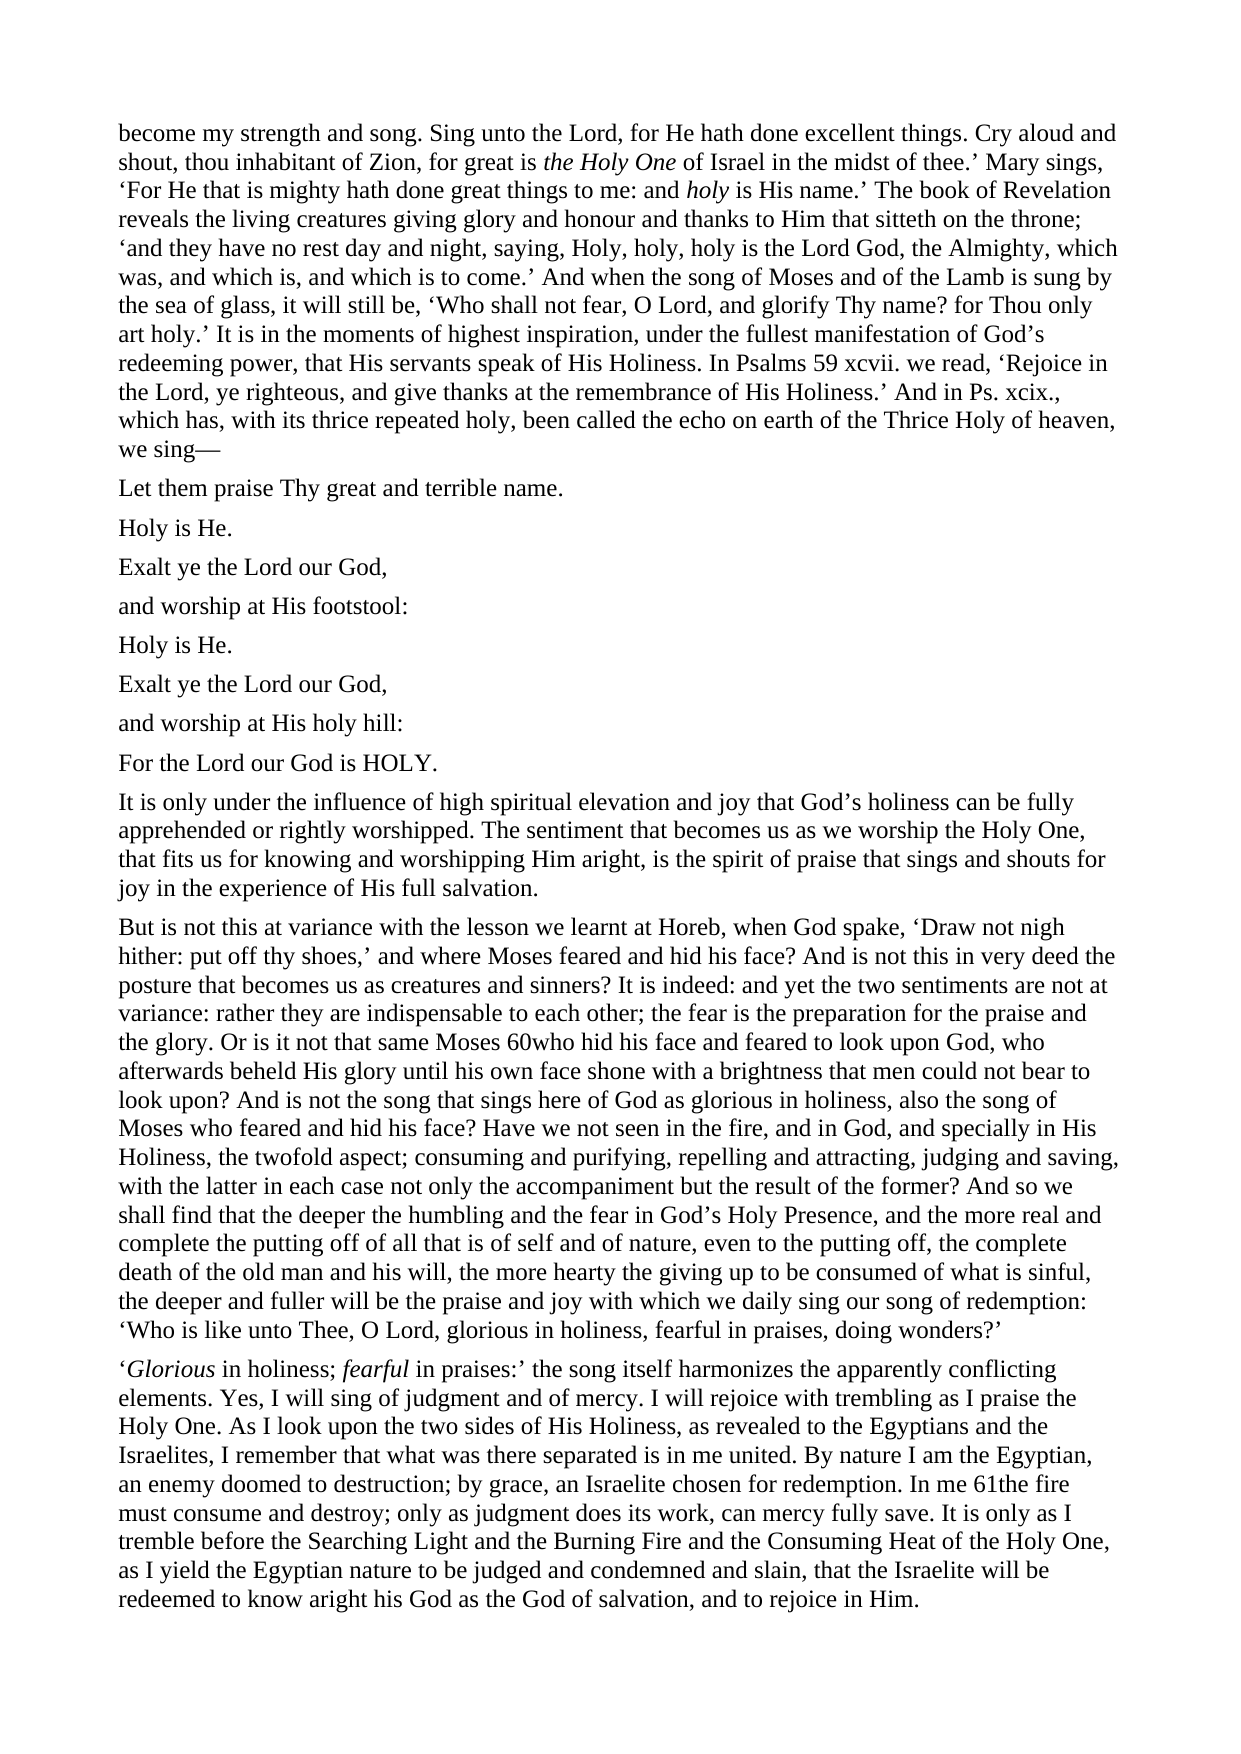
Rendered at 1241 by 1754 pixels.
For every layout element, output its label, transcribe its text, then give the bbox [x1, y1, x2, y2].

text ‘Glorious in holiness; fearful in praises:’ the song itself harmonizes the apparently conflicting elements. Yes, I will sing of judgment and of mercy. I will rejoice with trembling as I praise the Holy One. As I look upon the two sides of His Holiness, as revealed to the Egyptians and the Israelites, I remember that what was there separated is in me united. By nature I am the Egyptian, an enemy doomed to destruction; by grace, an Israelite chosen for redemption. In me 61the fire must consume and destroy; only as judgment does its work, can mercy fully save. It is only as I tremble before the Searching Light and the Burning Fire and the Consuming Heat of the Holy One, as I yield the Egyptian nature to be judged and condemned and slain, that the Israelite will be redeemed to know aright his God as the God of salvation, and to rejoice in Him. [118, 1354, 1122, 1613]
text and worship at His holy hill: [118, 708, 1122, 737]
text Exalt ye the Lord our God, [118, 669, 1122, 698]
text But is not this at variance with the lesson we learnt at Horeb, when God spake, ‘Draw not nigh hither: put off thy shoes,’ and where Moses feared and hid his face? And is not this in very deed the posture that becomes us as creatures and sinners? It is indeed: and yet the two sentiments are not at variance: rather they are indispensable to each other; the fear is the preparation for the praise and the glory. Or is it not that same Moses 60who hid his face and feared to look upon God, who afterwards beheld His glory until his own face shone with a brightness that men could not bear to look upon? And is not the song that sings here of God as glorious in holiness, also the song of Moses who feared and hid his face? Have we not seen in the fire, and in God, and specially in His Holiness, the twofold aspect; consuming and purifying, repelling and attracting, judging and saving, with the latter in each case not only the accompaniment but the result of the former? And so we shall find that the deeper the humbling and the fear in God’s Holy Presence, and the more real and complete the putting off of all that is of self and of nature, even to the putting off, the complete death of the old man and his will, the more hearty the giving up to be consumed of what is sinful, the deeper and fuller will be the praise and joy with which we daily sing our song of redemption: ‘Who is like unto Thee, O Lord, glorious in holiness, fearful in praises, doing wonders?’ [118, 912, 1122, 1343]
text For the Lord our God is HOLY. [118, 748, 1122, 776]
text Holy is He. [118, 513, 1122, 541]
text and worship at His footstool: [118, 591, 1122, 620]
text Holy is He. [118, 630, 1122, 659]
text It is only under the influence of high spiritual elevation and joy that God’s holiness can be fully apprehended or rightly worshipped. The sentiment that becomes us as we worship the Holy One, that fits us for knowing and worshipping Him aright, is the spirit of praise that sings and shouts for joy in the experience of His full salvation. [118, 787, 1122, 902]
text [118, 118, 1122, 463]
text Exalt ye the Lord our God, [118, 552, 1122, 581]
text Let them praise Thy great and terrible name. [118, 473, 1122, 502]
